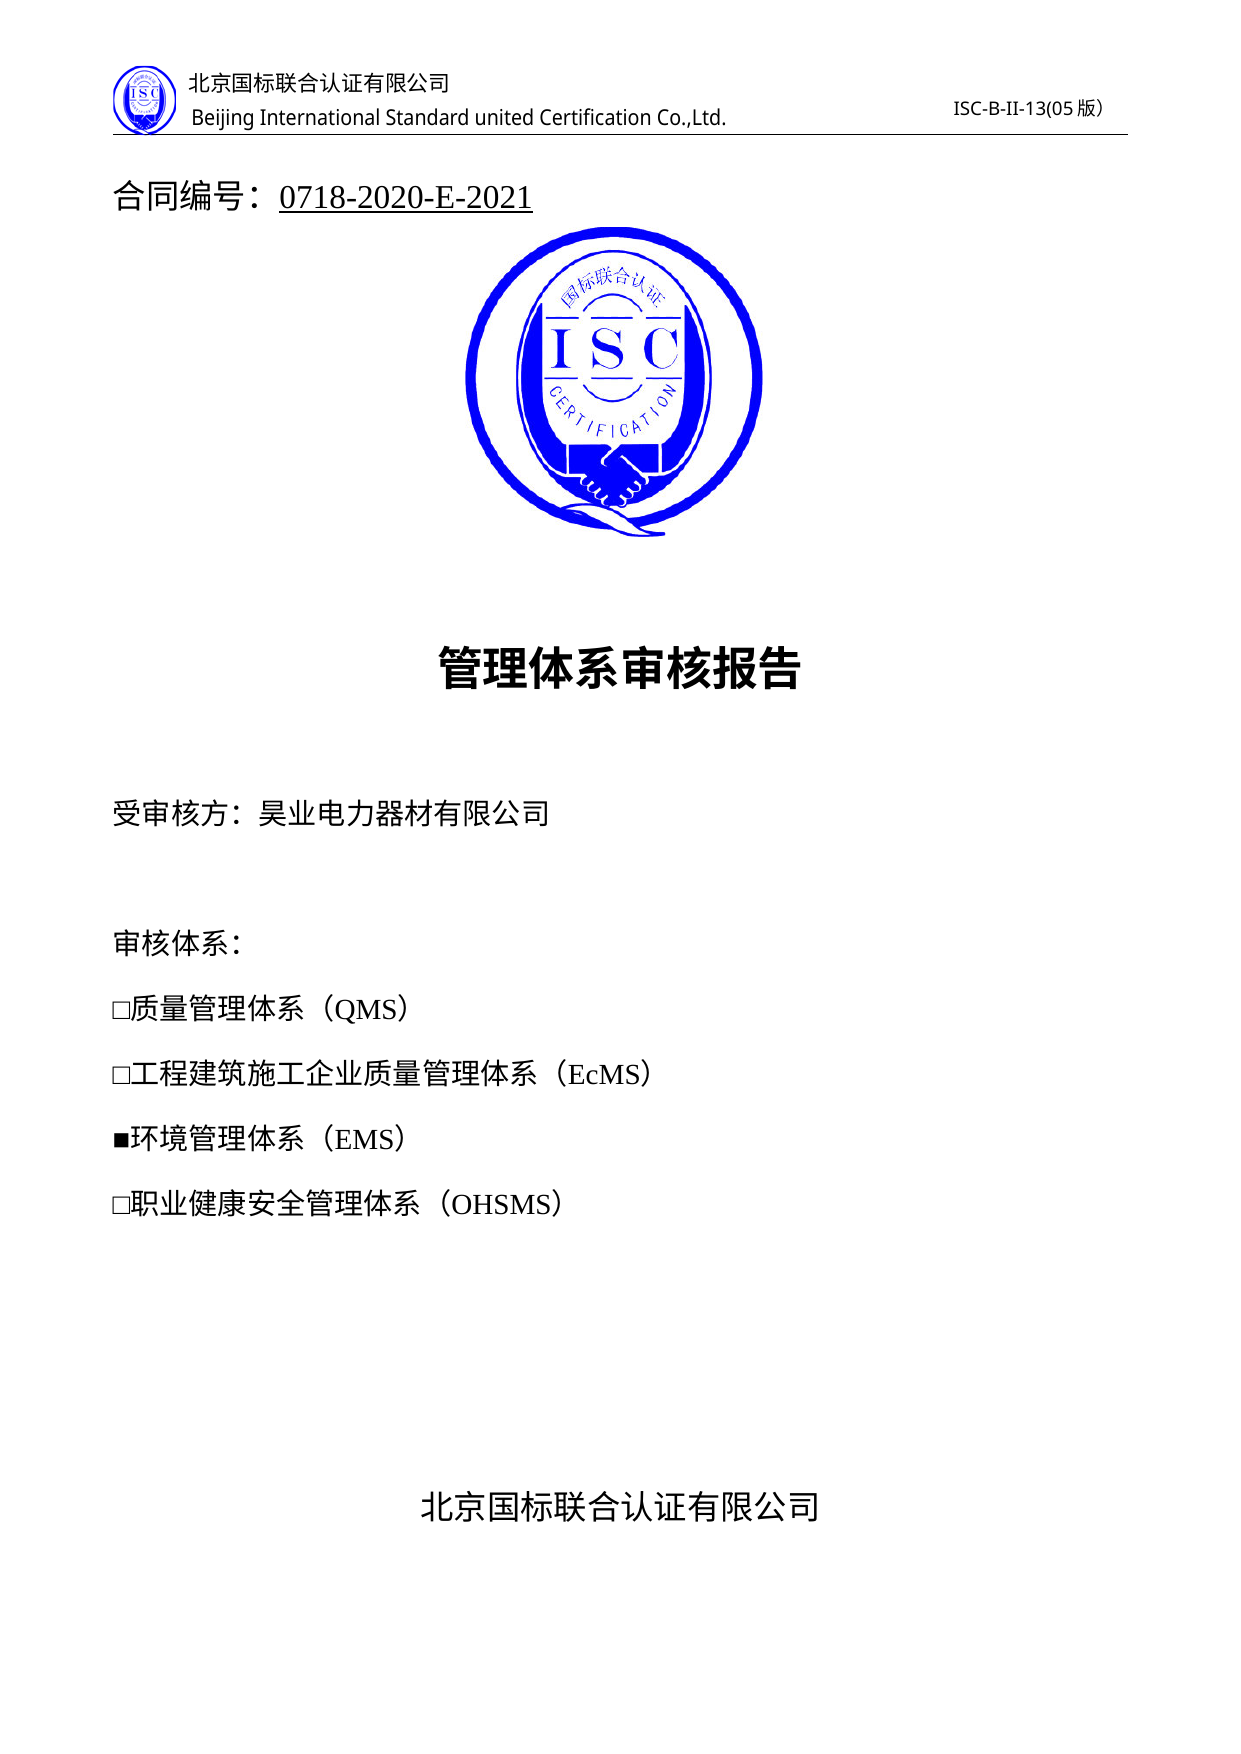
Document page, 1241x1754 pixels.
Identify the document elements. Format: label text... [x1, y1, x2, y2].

picture [465, 227, 775, 537]
text 管理体系审核报告 [112, 617, 1128, 714]
text ■环境管理体系（EMS） [112, 1104, 1128, 1169]
text 合同编号：0718-2020-E-2021 [112, 162, 1128, 227]
picture [112, 65, 176, 134]
text 审核体系： [112, 909, 1128, 974]
text 受审核方：昊业电力器材有限公司 [112, 779, 1128, 844]
text □质量管理体系（QMS） [112, 974, 1128, 1039]
text 北京国标联合认证有限公司 [112, 1472, 1128, 1537]
text □工程建筑施工企业质量管理体系（EcMS） [112, 1039, 1128, 1104]
text □职业健康安全管理体系（OHSMS） [112, 1169, 1128, 1234]
